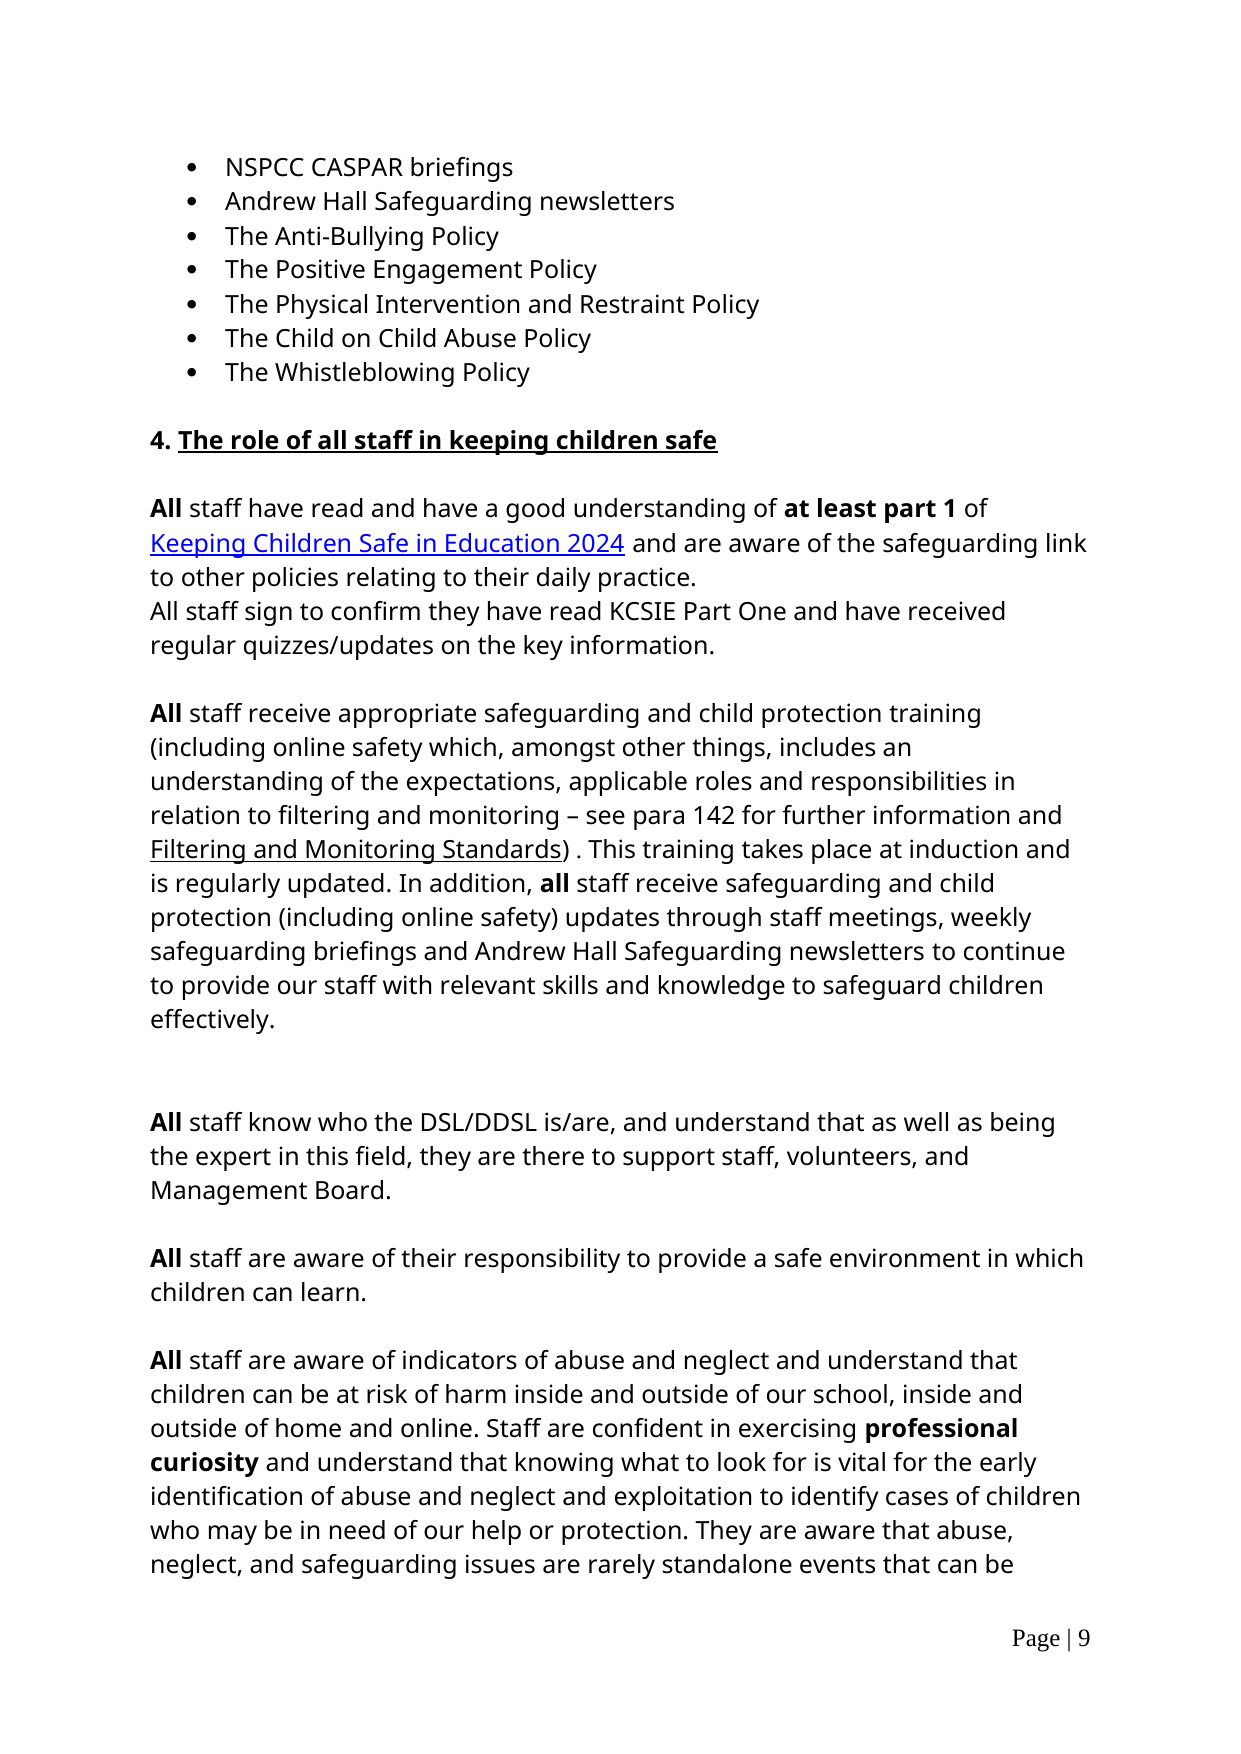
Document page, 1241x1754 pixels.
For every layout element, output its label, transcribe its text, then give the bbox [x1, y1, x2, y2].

text All staff know who the DSL/DDSL is/are, and understand that as well as being the expert in this field, they are there to support staff, volunteers, and Management Board. [150, 1104, 1090, 1206]
text All staff receive appropriate safeguarding and child protection training (including online safety which, amongst other things, includes an understanding of the expectations, applicable roles and responsibilities in relation to filtering and monitoring – see para 142 for further information and Filtering and Monitoring Standards) . This training takes place at induction and is regularly updated. In addition, all staff receive safeguarding and child protection (including online safety) updates through staff meetings, weekly safeguarding briefings and Andrew Hall Safeguarding newsletters to continue to provide our staff with relevant skills and knowledge to safeguard children effectively. [150, 696, 1090, 1036]
list The Physical Intervention and Restraint Policy [187, 286, 1090, 320]
text All staff have read and have a good understanding of at least part 1 of Keeping Children Safe in Education 2024 and are aware of the safeguarding link to other policies relating to their daily practice. [150, 491, 1090, 593]
list The Positive Engagement Policy [187, 252, 1090, 286]
list The Child on Child Abuse Policy [187, 320, 1090, 354]
text All staff are aware of their responsibility to provide a safe environment in which children can learn. [150, 1241, 1090, 1309]
list The Whistleblowing Policy [187, 354, 1090, 388]
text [150, 1343, 1090, 1581]
list Andrew Hall Safeguarding newsletters [187, 184, 1090, 218]
list NSPCC CASPAR briefings [187, 150, 1090, 184]
text 4. The role of all staff in keeping children safe [150, 422, 1090, 457]
list The Anti-Bullying Policy [187, 218, 1090, 252]
text All staff sign to confirm they have read KCSIE Part One and have received regular quizzes/updates on the key information. [150, 593, 1090, 661]
